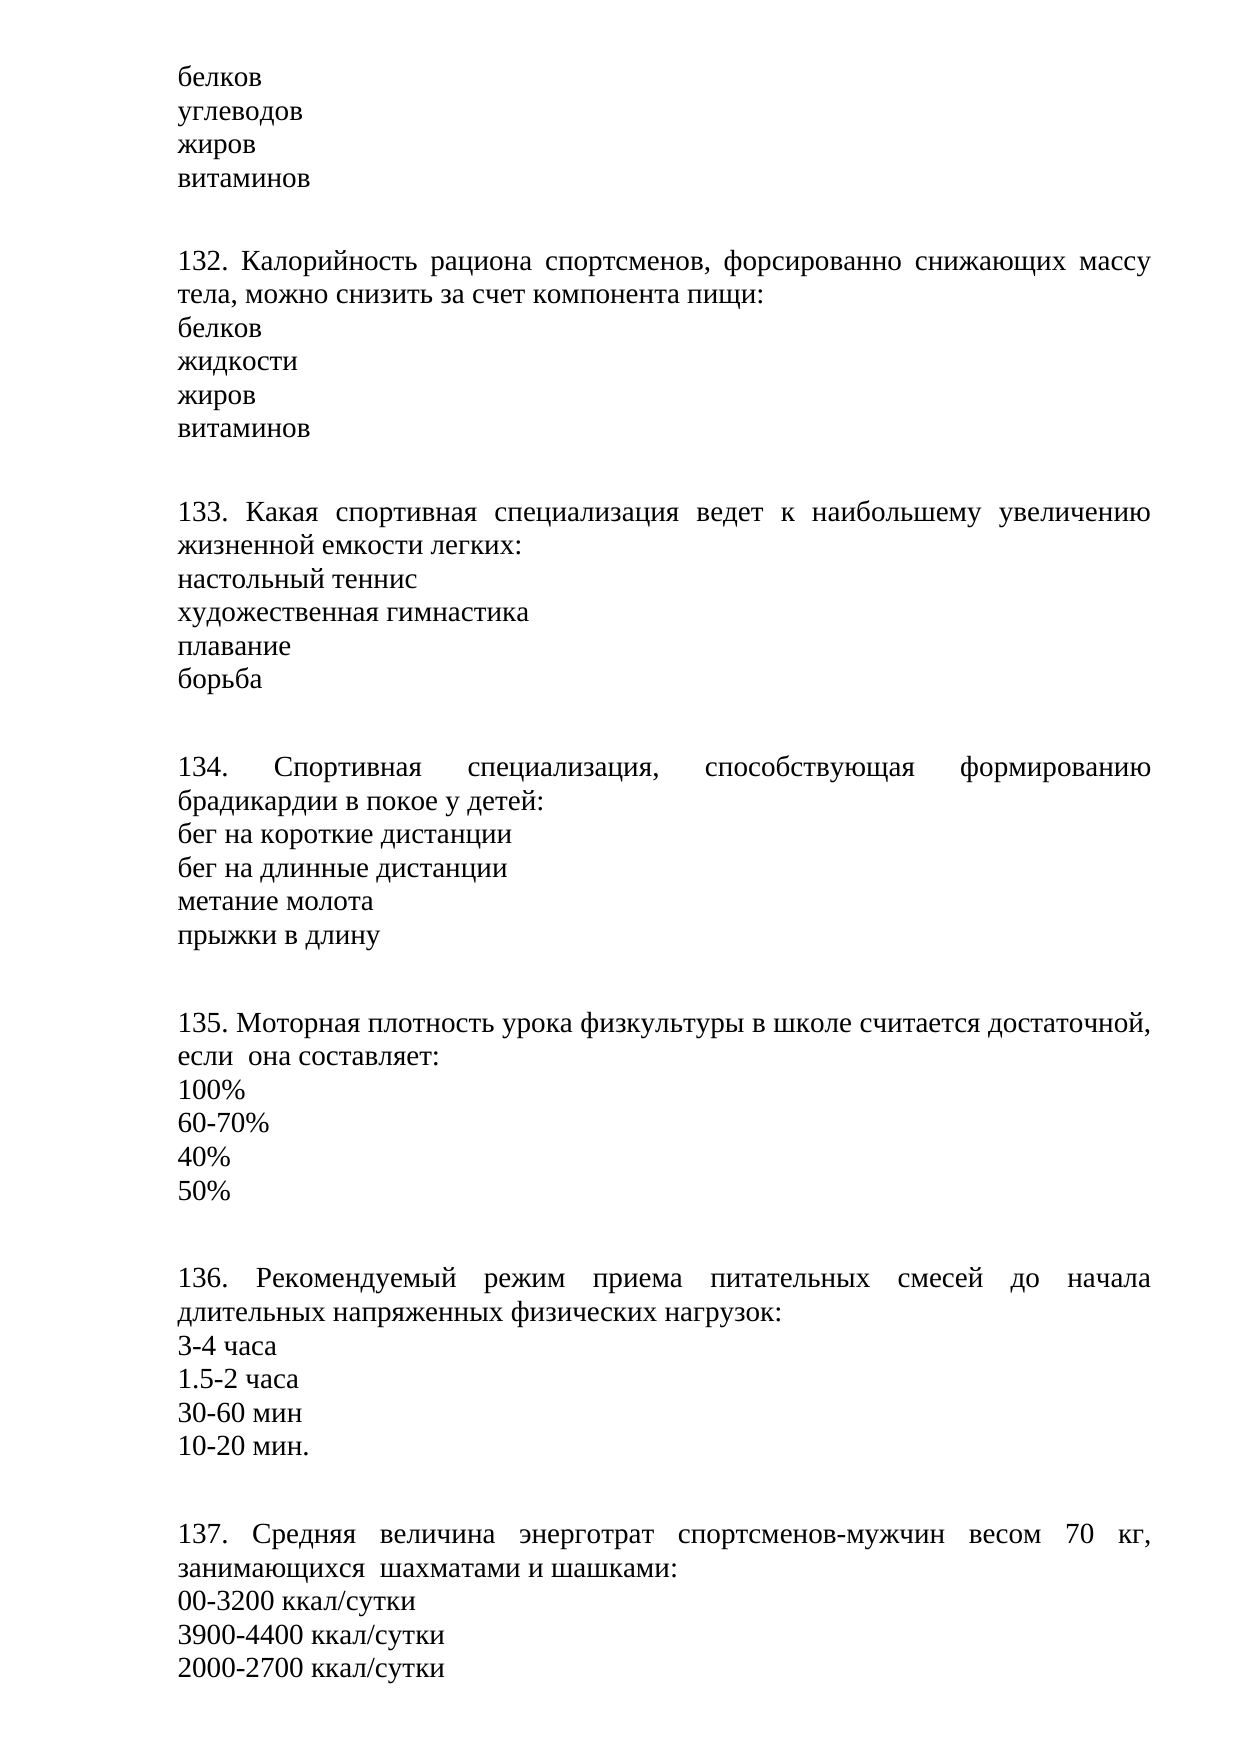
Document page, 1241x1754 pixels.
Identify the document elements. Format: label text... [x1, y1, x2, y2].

list 60-70% [177, 1106, 1152, 1139]
text 137. Средняя величина энерготрат спортсменов-мужчин весом 70 кг, занимающихся шахматами и шашками: [177, 1516, 1152, 1583]
text 00-3200 ккал/сутки [177, 1583, 1152, 1617]
list 2000-2700 ккал/сутки [177, 1650, 1152, 1684]
text 134. Спортивная специализация, способствующая формированию брадикардии в покое у детей: [177, 749, 1152, 816]
list настольный теннис [177, 561, 1152, 594]
list 30-60 мин [177, 1395, 1152, 1428]
list 50% [177, 1173, 1152, 1206]
list 1.5-2 часа [177, 1361, 1152, 1395]
list витаминов [177, 160, 1152, 193]
list углеводов [177, 93, 1152, 126]
list жиров [177, 126, 1152, 160]
text 135. Моторная плотность урока физкультуры в школе считается достаточной, если она составляет: [177, 1005, 1152, 1072]
text 133. Какая спортивная специализация ведет к наибольшему увеличению жизненной емкости легких: [177, 494, 1152, 561]
list 10-20 мин. [177, 1428, 1152, 1462]
list жидкости [177, 343, 1152, 377]
list метание молота [177, 883, 1152, 917]
list белков [177, 59, 1152, 93]
list бег на короткие дистанции [177, 816, 1152, 850]
list 100% [177, 1072, 1152, 1106]
list плавание [177, 628, 1152, 661]
list прыжки в длину [177, 917, 1152, 951]
list бег на длинные дистанции [177, 850, 1152, 883]
list витаминов [177, 411, 1152, 444]
list белков [177, 310, 1152, 343]
text 136. Рекомендуемый режим приема питательных смесей до начала длительных напряженных физических нагрузок: [177, 1261, 1152, 1328]
list борьба [177, 661, 1152, 695]
list 3-4 часа [177, 1328, 1152, 1361]
text 132. Калорийность рациона спортсменов, форсированно снижающих массу тела, можно снизить за счет компонента пищи: [177, 243, 1152, 310]
list 40% [177, 1139, 1152, 1173]
list жиров [177, 377, 1152, 411]
list художественная гимнастика [177, 594, 1152, 628]
list 3900-4400 ккал/сутки [177, 1617, 1152, 1650]
